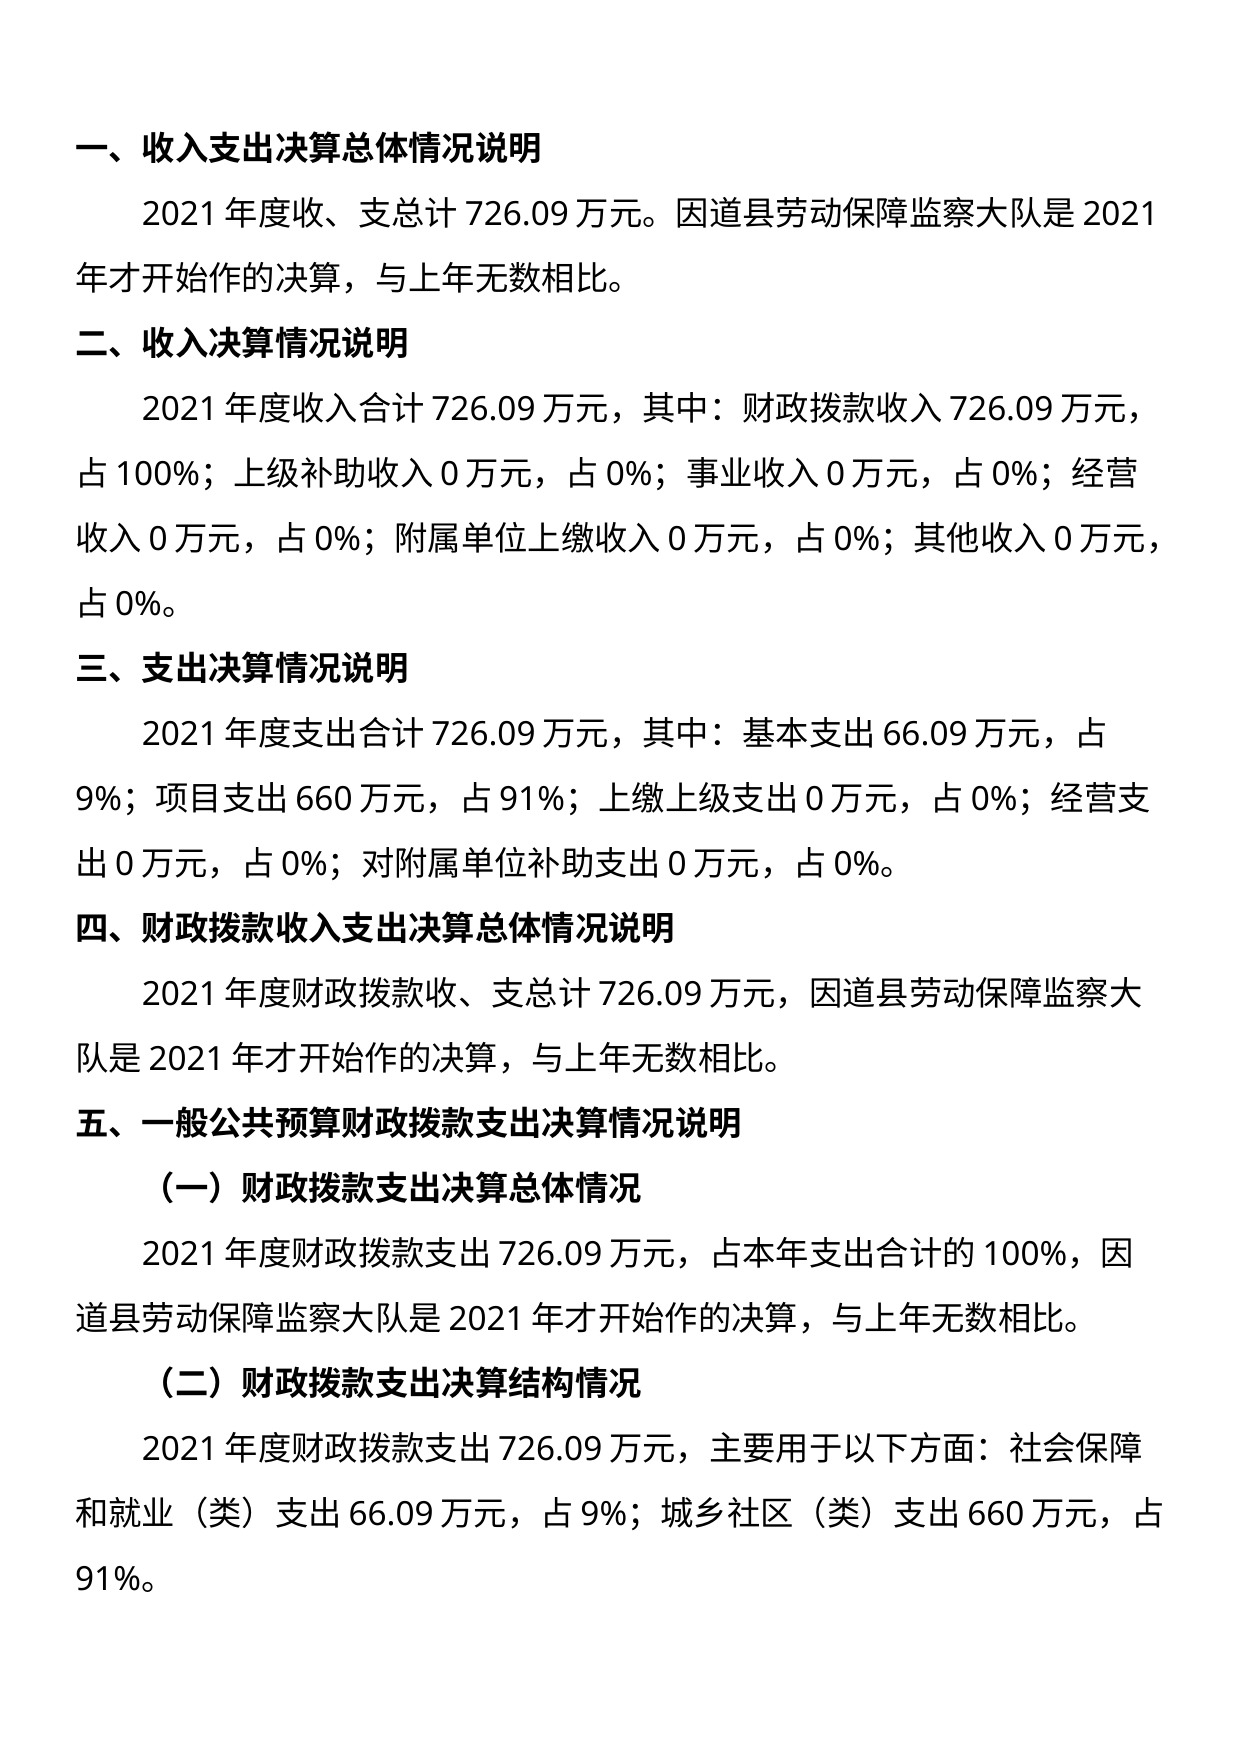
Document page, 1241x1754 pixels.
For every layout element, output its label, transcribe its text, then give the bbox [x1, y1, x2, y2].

text 二、收入决算情况说明 [75, 308, 1165, 373]
text 三、支出决算情况说明 [75, 633, 1165, 698]
text 2021年度收入合计726.09万元，其中：财政拨款收入726.09万元，占100%；上级补助收入0万元，占0%；事业收入0万元，占0%；经营收入0万元，占0%；附属单位上缴收入0万元，占0%；其他收入0万元，占0%。 [75, 373, 1165, 633]
text 一、收入支出决算总体情况说明 [75, 113, 1165, 178]
text （二）财政拨款支出决算结构情况 [75, 1348, 1165, 1413]
text 2021年度财政拨款收、支总计726.09万元，因道县劳动保障监察大队是2021年才开始作的决算，与上年无数相比。 [75, 958, 1165, 1088]
text 五、一般公共预算财政拨款支出决算情况说明 [75, 1088, 1165, 1153]
text 2021年度支出合计726.09万元，其中：基本支出66.09万元，占9%；项目支出660万元，占91%；上缴上级支出0万元，占0%；经营支出0万元，占0%；对附属单位补助支出0万元，占0%。 [75, 698, 1165, 893]
text （一）财政拨款支出决算总体情况 [75, 1153, 1165, 1218]
text 四、财政拨款收入支出决算总体情况说明 [75, 893, 1165, 958]
text 2021年度财政拨款支出726.09万元，主要用于以下方面：社会保障和就业（类）支出66.09万元，占9%；城乡社区（类）支出660万元，占91%。 [75, 1413, 1165, 1608]
text 2021年度财政拨款支出726.09万元，占本年支出合计的100%，因道县劳动保障监察大队是2021年才开始作的决算，与上年无数相比。 [75, 1218, 1165, 1348]
text 2021年度收、支总计726.09万元。因道县劳动保障监察大队是2021年才开始作的决算，与上年无数相比。 [75, 178, 1165, 308]
